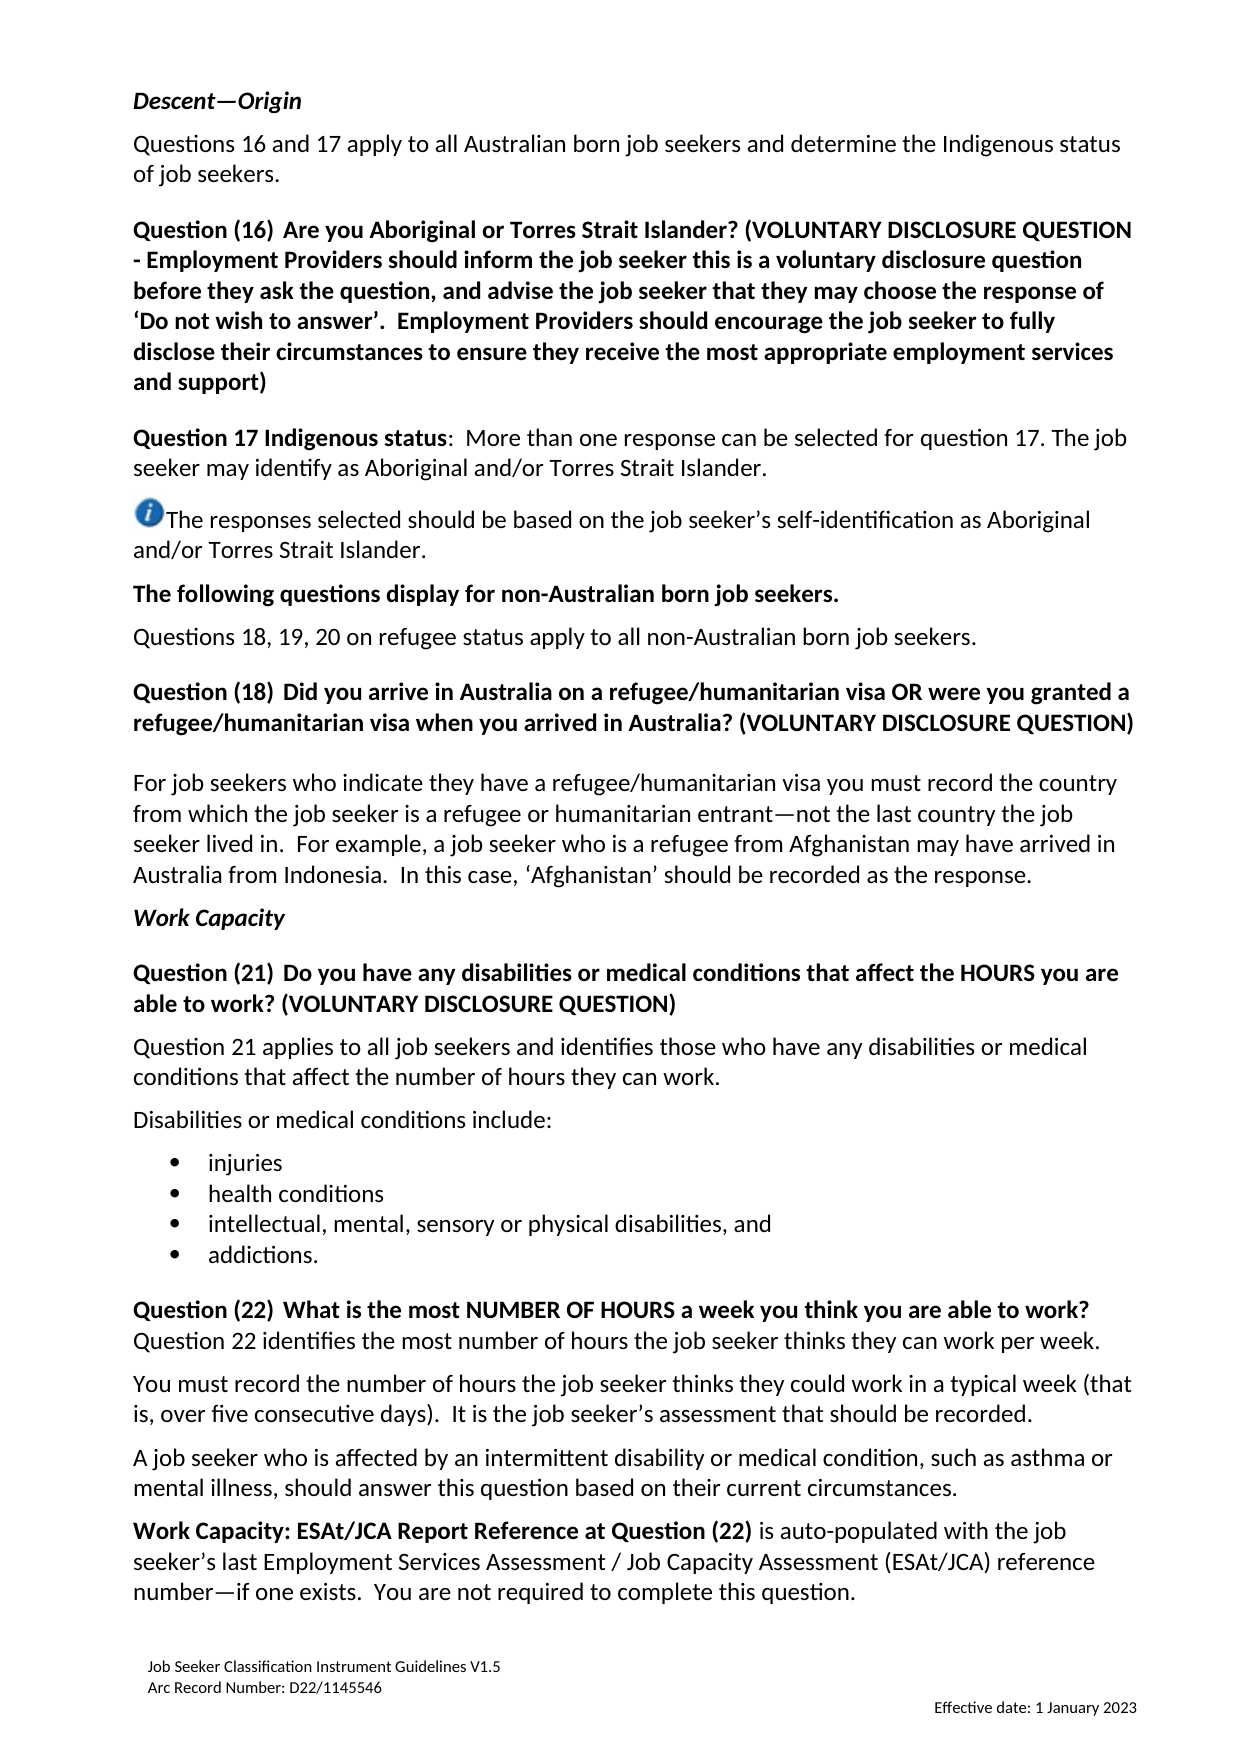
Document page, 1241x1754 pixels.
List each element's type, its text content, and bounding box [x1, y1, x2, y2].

text Question (16) Are you Aboriginal or Torres Strait Islander? (VOLUNTARY DISCLOSURE QUESTION - Employment Providers should inform the job seeker this is a voluntary disclosure question before they ask the question, and advise the job seeker that they may choose the response of ‘Do not wish to answer’. Employment Providers should encourage the job seeker to fully disclose their circumstances to ensure they receive the most appropriate employment services and support) [133, 214, 1137, 397]
picture [132, 495, 166, 529]
list intellectual, mental, sensory or physical disabilities, and [170, 1208, 1137, 1239]
text Question 21 applies to all job seekers and identifies those who have any disabilities or medical conditions that affect the number of hours they can work. [133, 1031, 1137, 1092]
list addictions. [170, 1239, 1137, 1269]
subtitle Descent—Origin [133, 85, 1137, 115]
text Questions 18, 19, 20 on refugee status apply to all non-Australian born job seekers. [133, 621, 1137, 651]
text Question (18) Did you arrive in Australia on a refugee/humanitarian visa OR were you granted a refugee/humanitarian visa when you arrived in Australia? (VOLUNTARY DISCLOSURE QUESTION) [133, 676, 1137, 737]
text Question (21) Do you have any disabilities or medical conditions that affect the HOURS you are able to work? (VOLUNTARY DISCLOSURE QUESTION) [133, 957, 1137, 1018]
text Questions 16 and 17 apply to all Australian born job seekers and determine the Indigenous status of job seekers. [133, 128, 1137, 189]
text For job seekers who indicate they have a refugee/humanitarian visa you must record the country from which the job seeker is a refugee or humanitarian entrant—not the last country the job seeker lived in. For example, a job seeker who is a refugee from Afghanistan may have arrived in Australia from Indonesia. In this case, ‘Afghanistan’ should be recorded as the response. [133, 767, 1137, 889]
text Question (22) What is the most NUMBER OF HOURS a week you think you are able to work? Question 22 identifies the most number of hours the job seeker thinks they can work per week. [133, 1294, 1137, 1356]
text The following questions display for non-Australian born job seekers. [133, 578, 1137, 608]
text Work Capacity: ESAt/JCA Report Reference at Question (22) is auto-populated with the job seeker’s last Employment Services Assessment / Job Capacity Assessment (ESAt/JCA) reference number—if one exists. You are not required to complete this question. [133, 1515, 1137, 1607]
text Disabilities or medical conditions include: [133, 1104, 1137, 1135]
list health conditions [170, 1178, 1137, 1208]
text You must record the number of hours the job seeker thinks they could work in a typical week (that is, over five consecutive days). It is the job seeker’s assessment that should be recorded. [133, 1368, 1137, 1429]
list injuries [170, 1147, 1137, 1178]
text A job seeker who is affected by an intermittent disability or medical condition, such as asthma or mental illness, should answer this question based on their current circumstances. [133, 1442, 1137, 1503]
text The responses selected should be based on the job seeker’s self-identification as Aboriginal and/or Torres Strait Islander. [133, 496, 1137, 565]
subtitle Work Capacity [133, 902, 1137, 932]
text Question 17 Indigenous status: More than one response can be selected for question 17. The job seeker may identify as Aboriginal and/or Torres Strait Islander. [133, 422, 1137, 483]
